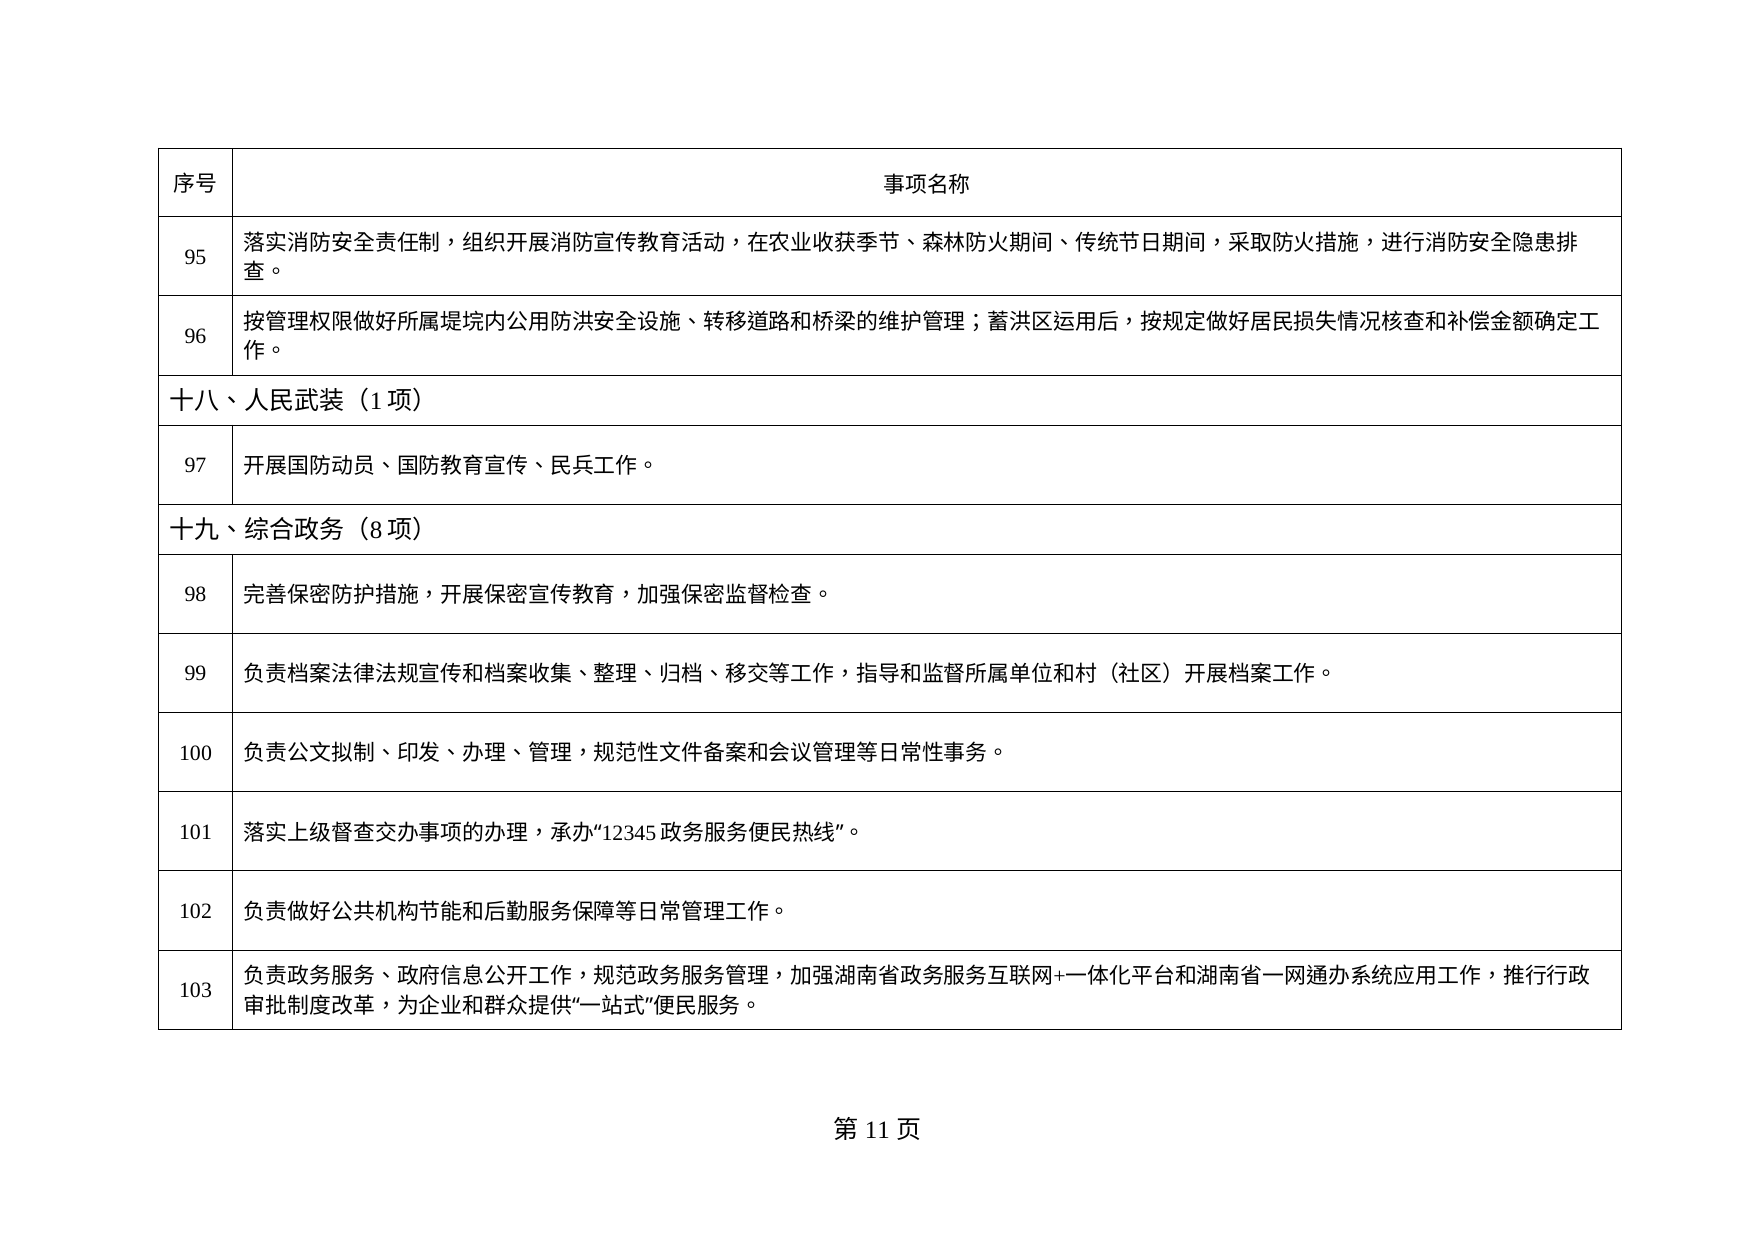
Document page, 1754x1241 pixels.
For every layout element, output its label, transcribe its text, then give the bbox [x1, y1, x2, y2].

table_cell 103 [159, 951, 232, 1029]
table_cell 完善保密防护措施，开展保密宣传教育，加强保密监督检查。 [233, 555, 1621, 633]
table_cell 落实消防安全责任制，组织开展消防宣传教育活动，在农业收获季节、森林防火期间、传统节日期间，采取防火措施，进行消防安全隐患排查。 [233, 217, 1621, 295]
table_cell 98 [159, 555, 232, 633]
table_cell 97 [159, 426, 232, 504]
table_header 序号 [159, 149, 232, 216]
table_cell 101 [159, 792, 232, 870]
table_cell 99 [159, 634, 232, 712]
table_cell 十八、人民武装（1项） [159, 376, 1621, 424]
table_cell 96 [159, 296, 232, 374]
table_cell 开展国防动员、国防教育宣传、民兵工作。 [233, 426, 1621, 504]
table_cell 负责档案法律法规宣传和档案收集、整理、归档、移交等工作，指导和监督所属单位和村（社区）开展档案工作。 [233, 634, 1621, 712]
table_cell 十九、综合政务（8项） [159, 505, 1621, 554]
table_cell 负责公文拟制、印发、办理、管理，规范性文件备案和会议管理等日常性事务。 [233, 713, 1621, 791]
table_cell 落实上级督查交办事项的办理，承办“12345政务服务便民热线”。 [233, 792, 1621, 870]
table_cell 按管理权限做好所属堤垸内公用防洪安全设施、转移道路和桥梁的维护管理；蓄洪区运用后，按规定做好居民损失情况核查和补偿金额确定工作。 [233, 296, 1621, 374]
table_cell 102 [159, 871, 232, 949]
table_cell 95 [159, 217, 232, 295]
table_header 事项名称 [233, 149, 1621, 216]
table_cell 100 [159, 713, 232, 791]
table_cell 负责做好公共机构节能和后勤服务保障等日常管理工作。 [233, 871, 1621, 949]
table_cell 负责政务服务、政府信息公开工作，规范政务服务管理，加强湖南省政务服务互联网+一体化平台和湖南省一网通办系统应用工作，推行行政审批制度改革，为企业和群众提供“一站式”便民服务。 [233, 951, 1621, 1029]
